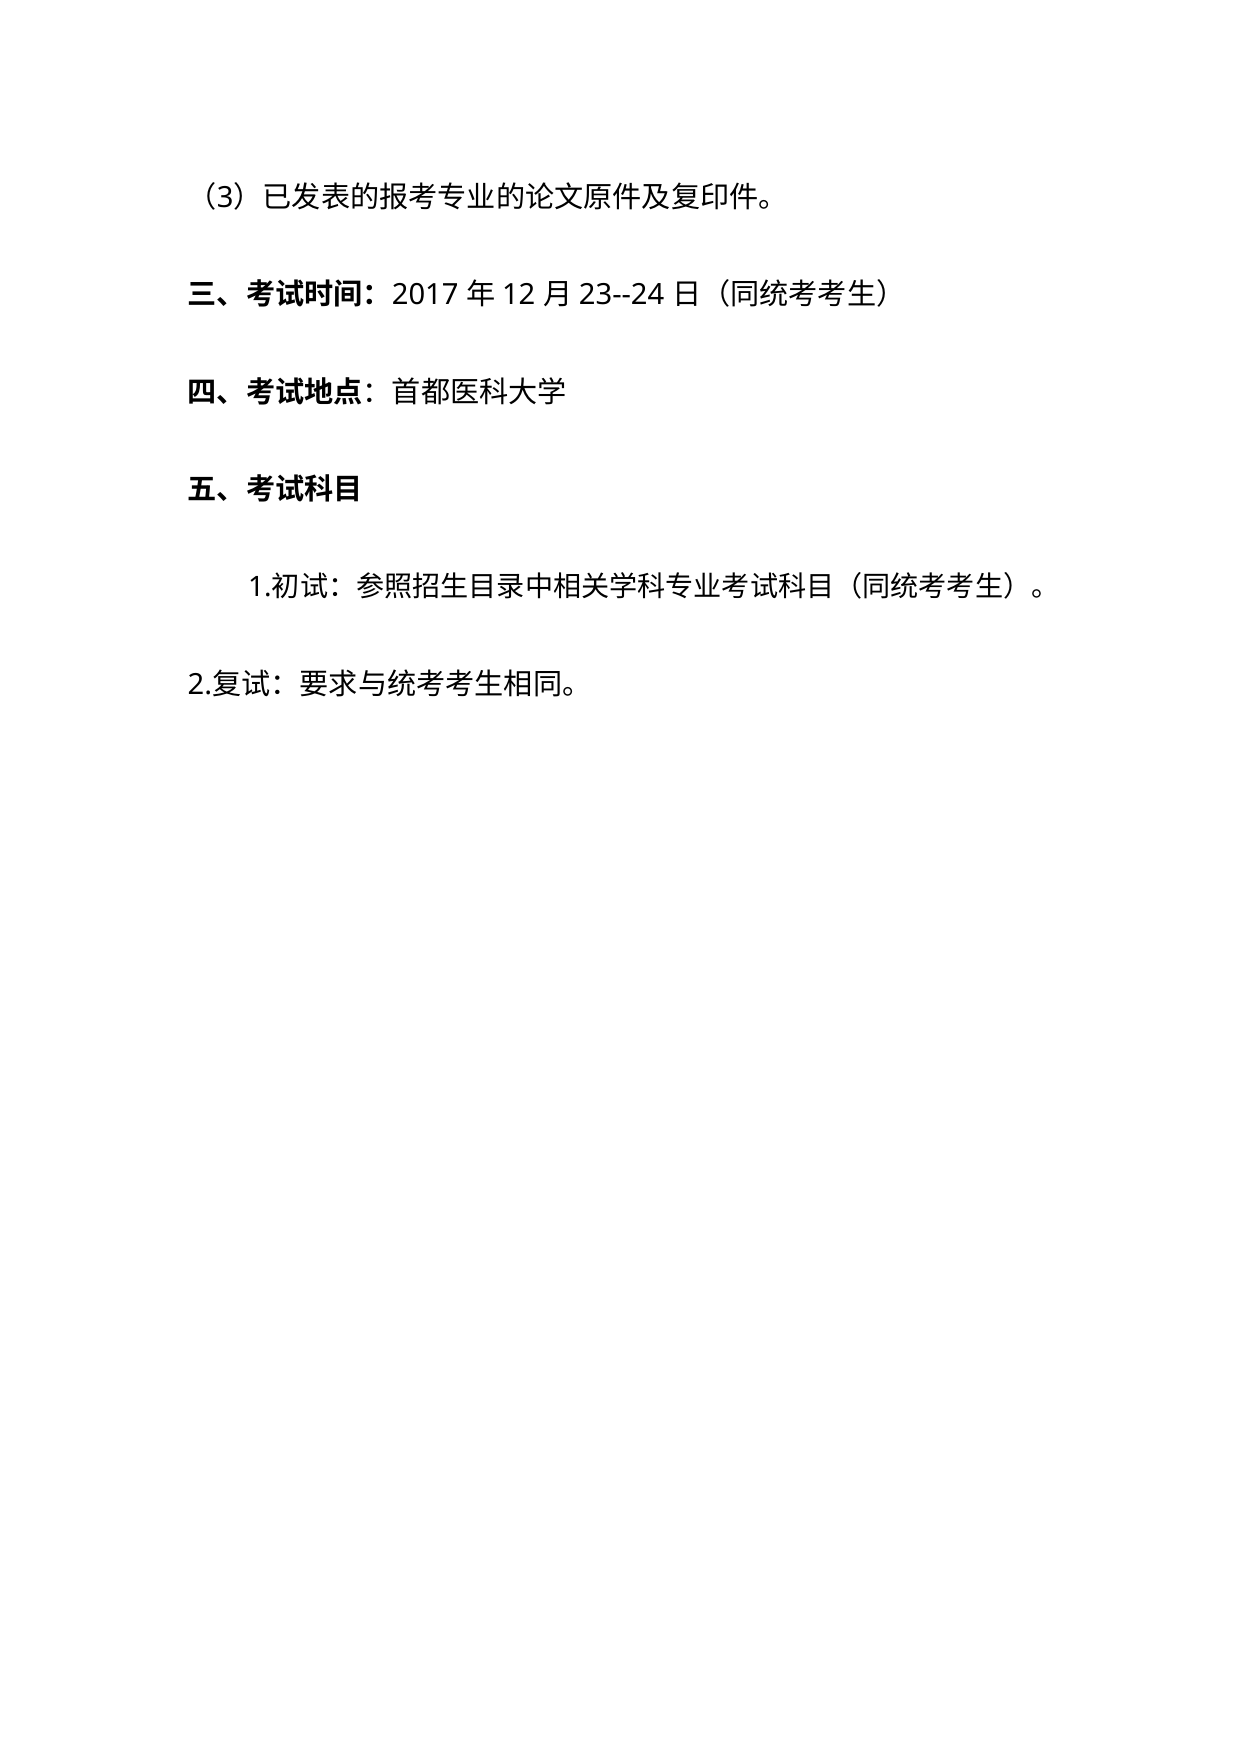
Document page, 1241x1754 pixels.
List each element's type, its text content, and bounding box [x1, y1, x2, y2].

text 四、考试地点：首都医科大学 [187, 357, 1053, 422]
text 1.初试：参照招生目录中相关学科专业考试科目（同统考考生）。 [248, 552, 1053, 617]
text 2.复试：要求与统考考生相同。 [187, 649, 1053, 714]
text （3）已发表的报考专业的论文原件及复印件。 [187, 162, 1053, 227]
text 五、考试科目 [187, 454, 1053, 519]
text 三、考试时间：2017 年 12 月 23--24 日（同统考考生） [187, 259, 1053, 324]
